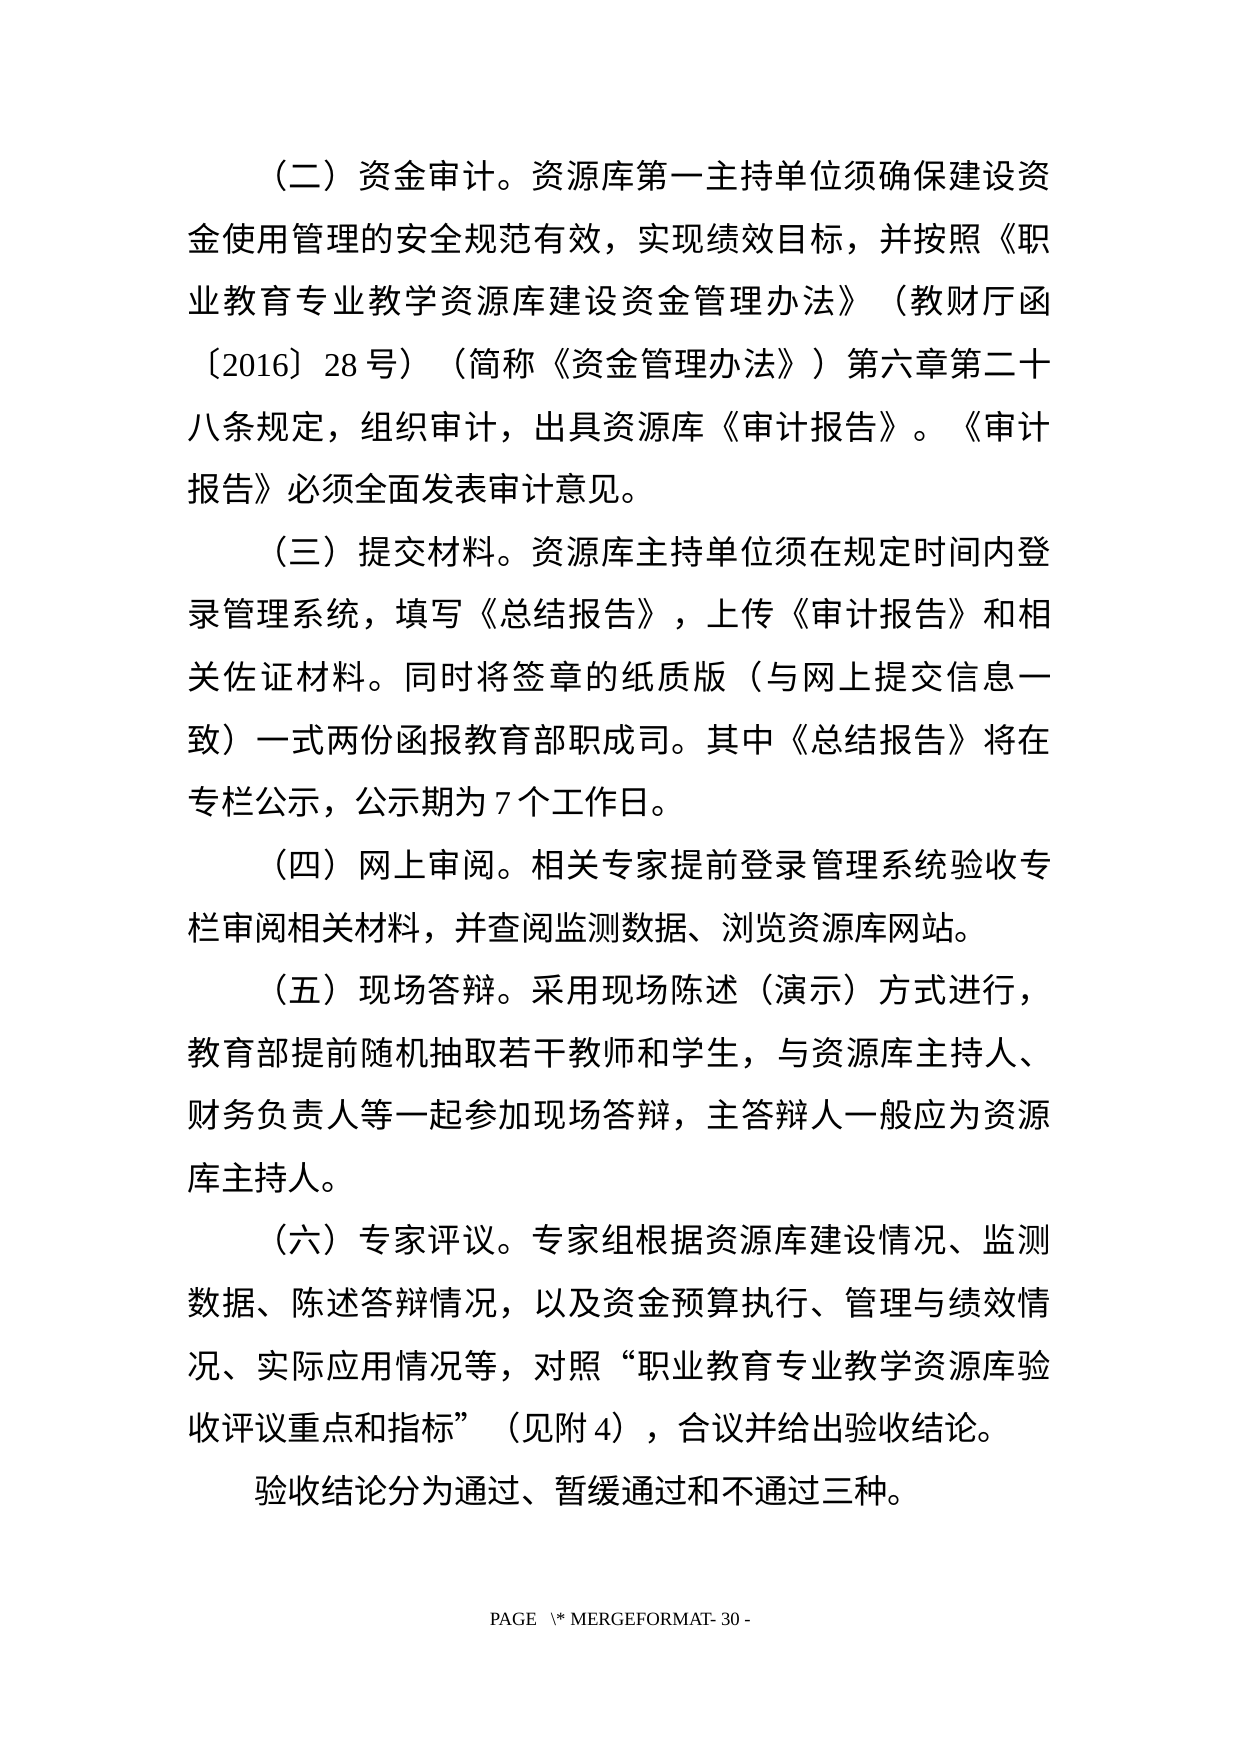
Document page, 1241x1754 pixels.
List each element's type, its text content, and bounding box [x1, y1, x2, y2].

text （四）网上审阅。相关专家提前登录管理系统验收专栏审阅相关材料，并查阅监测数据、浏览资源库网站。 [187, 839, 1053, 949]
text （六）专家评议。专家组根据资源库建设情况、监测数据、陈述答辩情况，以及资金预算执行、管理与绩效情况、实际应用情况等，对照“职业教育专业教学资源库验收评议重点和指标”（见附4），合议并给出验收结论。 [187, 1214, 1053, 1450]
text 验收结论分为通过、暂缓通过和不通过三种。 [187, 1465, 1053, 1513]
text （五）现场答辩。采用现场陈述（演示）方式进行，教育部提前随机抽取若干教师和学生，与资源库主持人、财务负责人等一起参加现场答辩，主答辩人一般应为资源库主持人。 [187, 964, 1053, 1200]
text （三）提交材料。资源库主持单位须在规定时间内登录管理系统，填写《总结报告》，上传《审计报告》和相关佐证材料。同时将签章的纸质版（与网上提交信息一致）一式两份函报教育部职成司。其中《总结报告》将在专栏公示，公示期为7个工作日。 [187, 526, 1053, 824]
text （二）资金审计。资源库第一主持单位须确保建设资金使用管理的安全规范有效，实现绩效目标，并按照《职业教育专业教学资源库建设资金管理办法》（教财厅函〔2016〕28号）（简称《资金管理办法》）第六章第二十八条规定，组织审计，出具资源库《审计报告》。《审计报告》必须全面发表审计意见。 [187, 150, 1053, 511]
